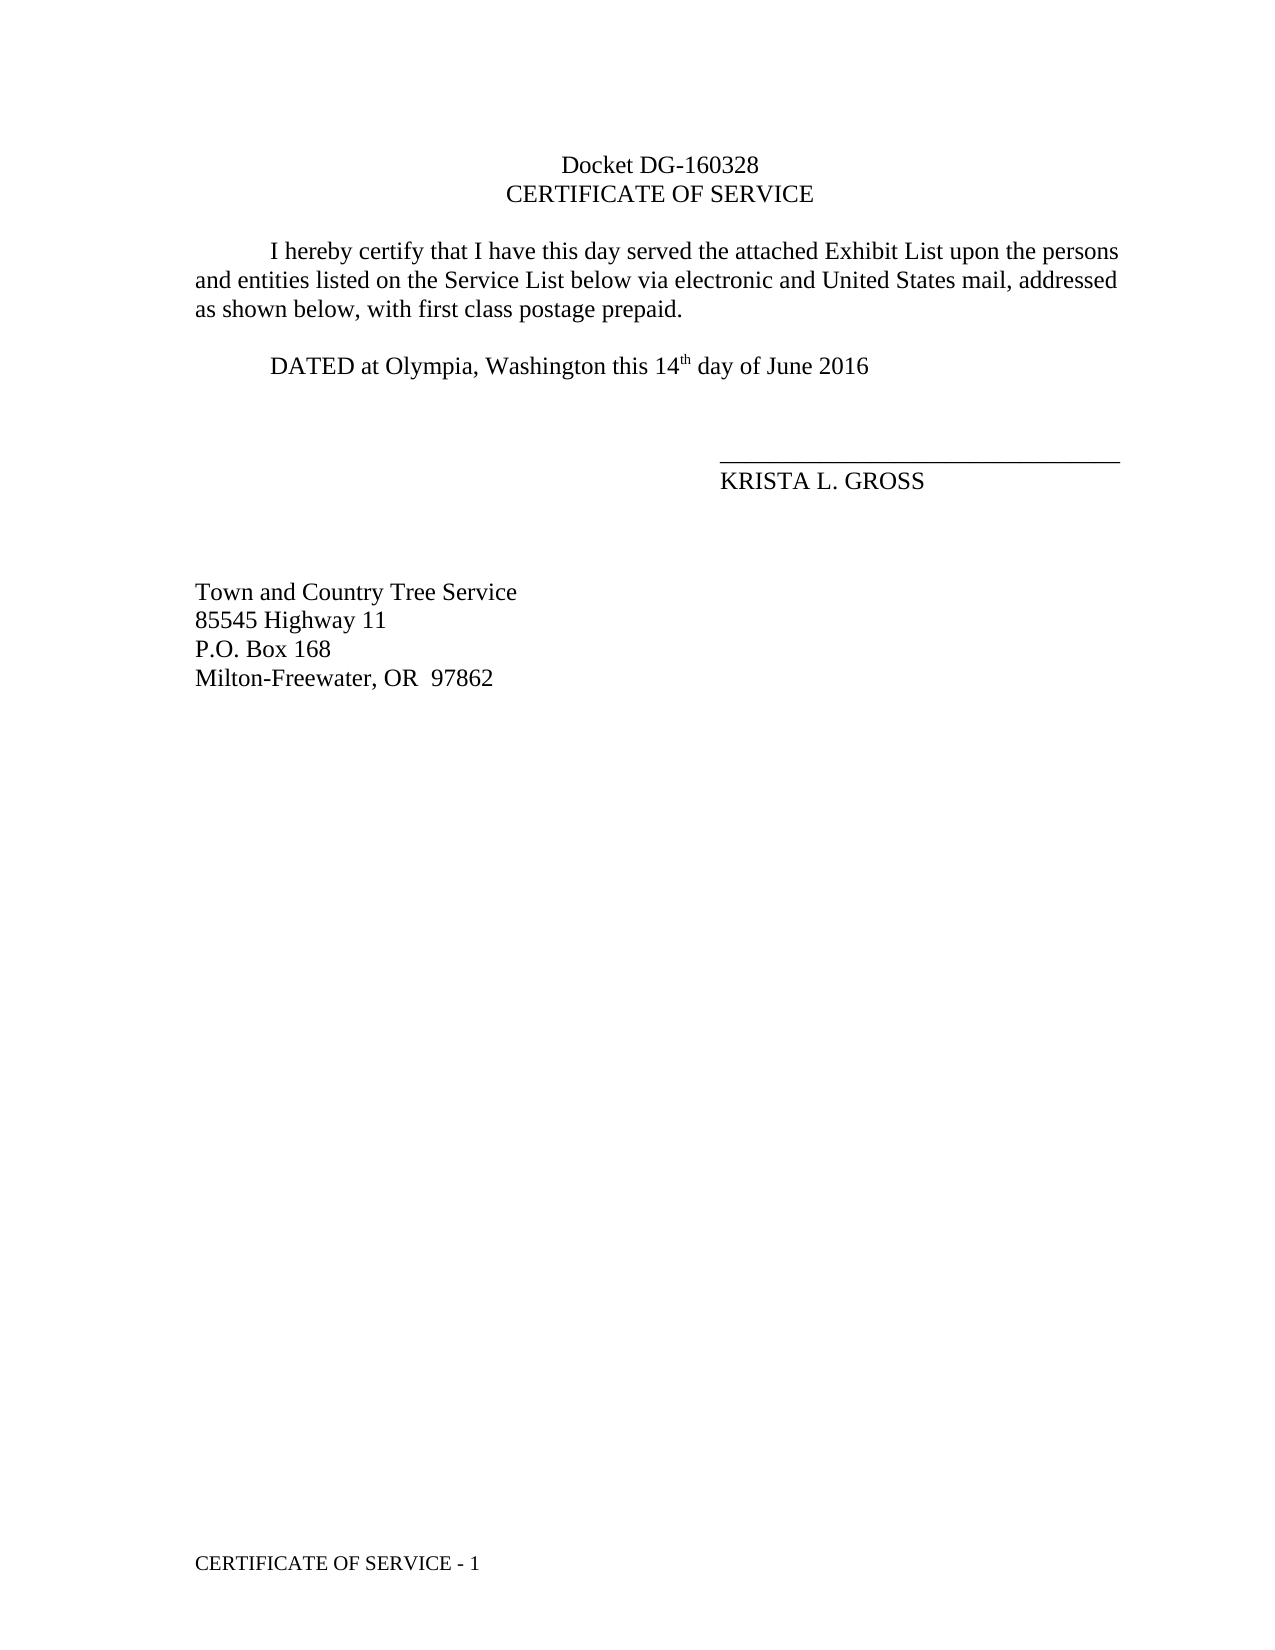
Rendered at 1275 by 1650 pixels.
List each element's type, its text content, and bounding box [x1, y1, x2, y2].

text CERTIFICATE OF SERVICE [195, 179, 1125, 207]
subtitle Docket DG-160328 [195, 150, 1125, 179]
text 85545 Highway 11 [195, 605, 1125, 634]
text DATED at Olympia, Washington this 14th day of June 2016 [195, 351, 1125, 380]
text I hereby certify that I have this day served the attached Exhibit List upon the persons and entities listed on the Service List below via electronic and United States mail, addressed as shown below, with first class postage prepaid. [195, 236, 1125, 322]
text Town and Country Tree Service [195, 577, 1125, 605]
text P.O. Box 168 [195, 634, 1125, 663]
text Milton-Freewater, OR 97862 [195, 663, 1125, 692]
text KRISTA L. GROSS [645, 466, 1125, 495]
text ________________________________ [645, 437, 1125, 466]
